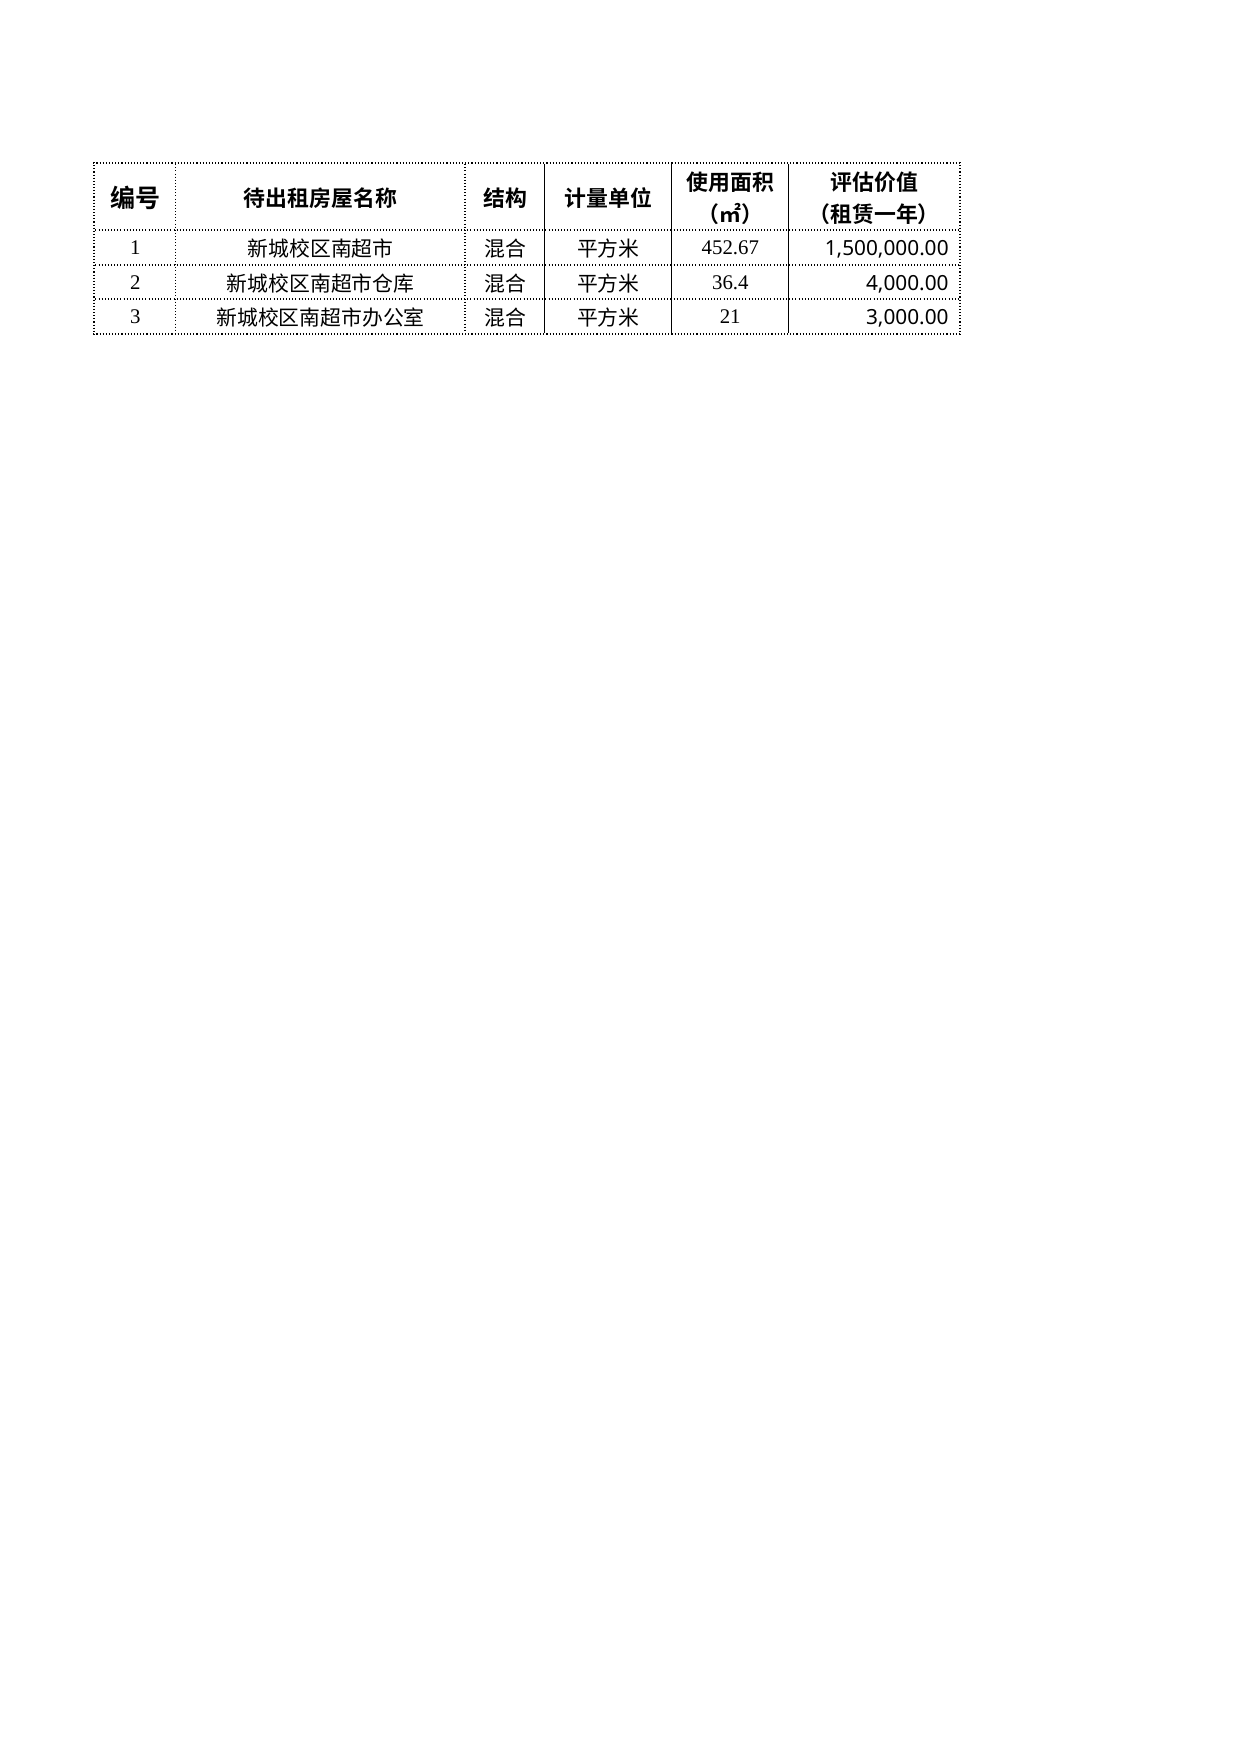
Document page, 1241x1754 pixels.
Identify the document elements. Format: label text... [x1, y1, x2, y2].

table_cell 新城校区南超市 [176, 229, 465, 264]
table_cell 452.67 [672, 229, 788, 264]
table_cell 混合 [465, 298, 544, 333]
table_header 计量单位 [545, 162, 671, 229]
table_cell 混合 [465, 229, 544, 264]
table_cell 4,000.00 [789, 264, 959, 298]
table_cell 1 [94, 229, 176, 264]
table_header 评估价值 （租赁一年） [788, 162, 959, 229]
table_cell 平方米 [545, 264, 671, 298]
table_cell 36.4 [672, 264, 788, 298]
table_header 使用面积（㎡） [672, 162, 788, 229]
table_cell 3 [94, 298, 176, 333]
table_cell 平方米 [545, 229, 671, 264]
table_header 待出租房屋名称 [176, 162, 465, 229]
table_header 结构 [465, 162, 544, 229]
table_cell 新城校区南超市办公室 [176, 298, 465, 333]
table_cell 1,500,000.00 [789, 229, 959, 264]
table_cell 3,000.00 [789, 298, 959, 333]
table_cell 混合 [465, 264, 544, 298]
table_cell 新城校区南超市仓库 [176, 264, 465, 298]
table_header 编号 [94, 162, 176, 229]
table_cell 21 [672, 298, 788, 333]
table_cell 平方米 [545, 298, 671, 333]
table_cell 2 [94, 264, 176, 298]
